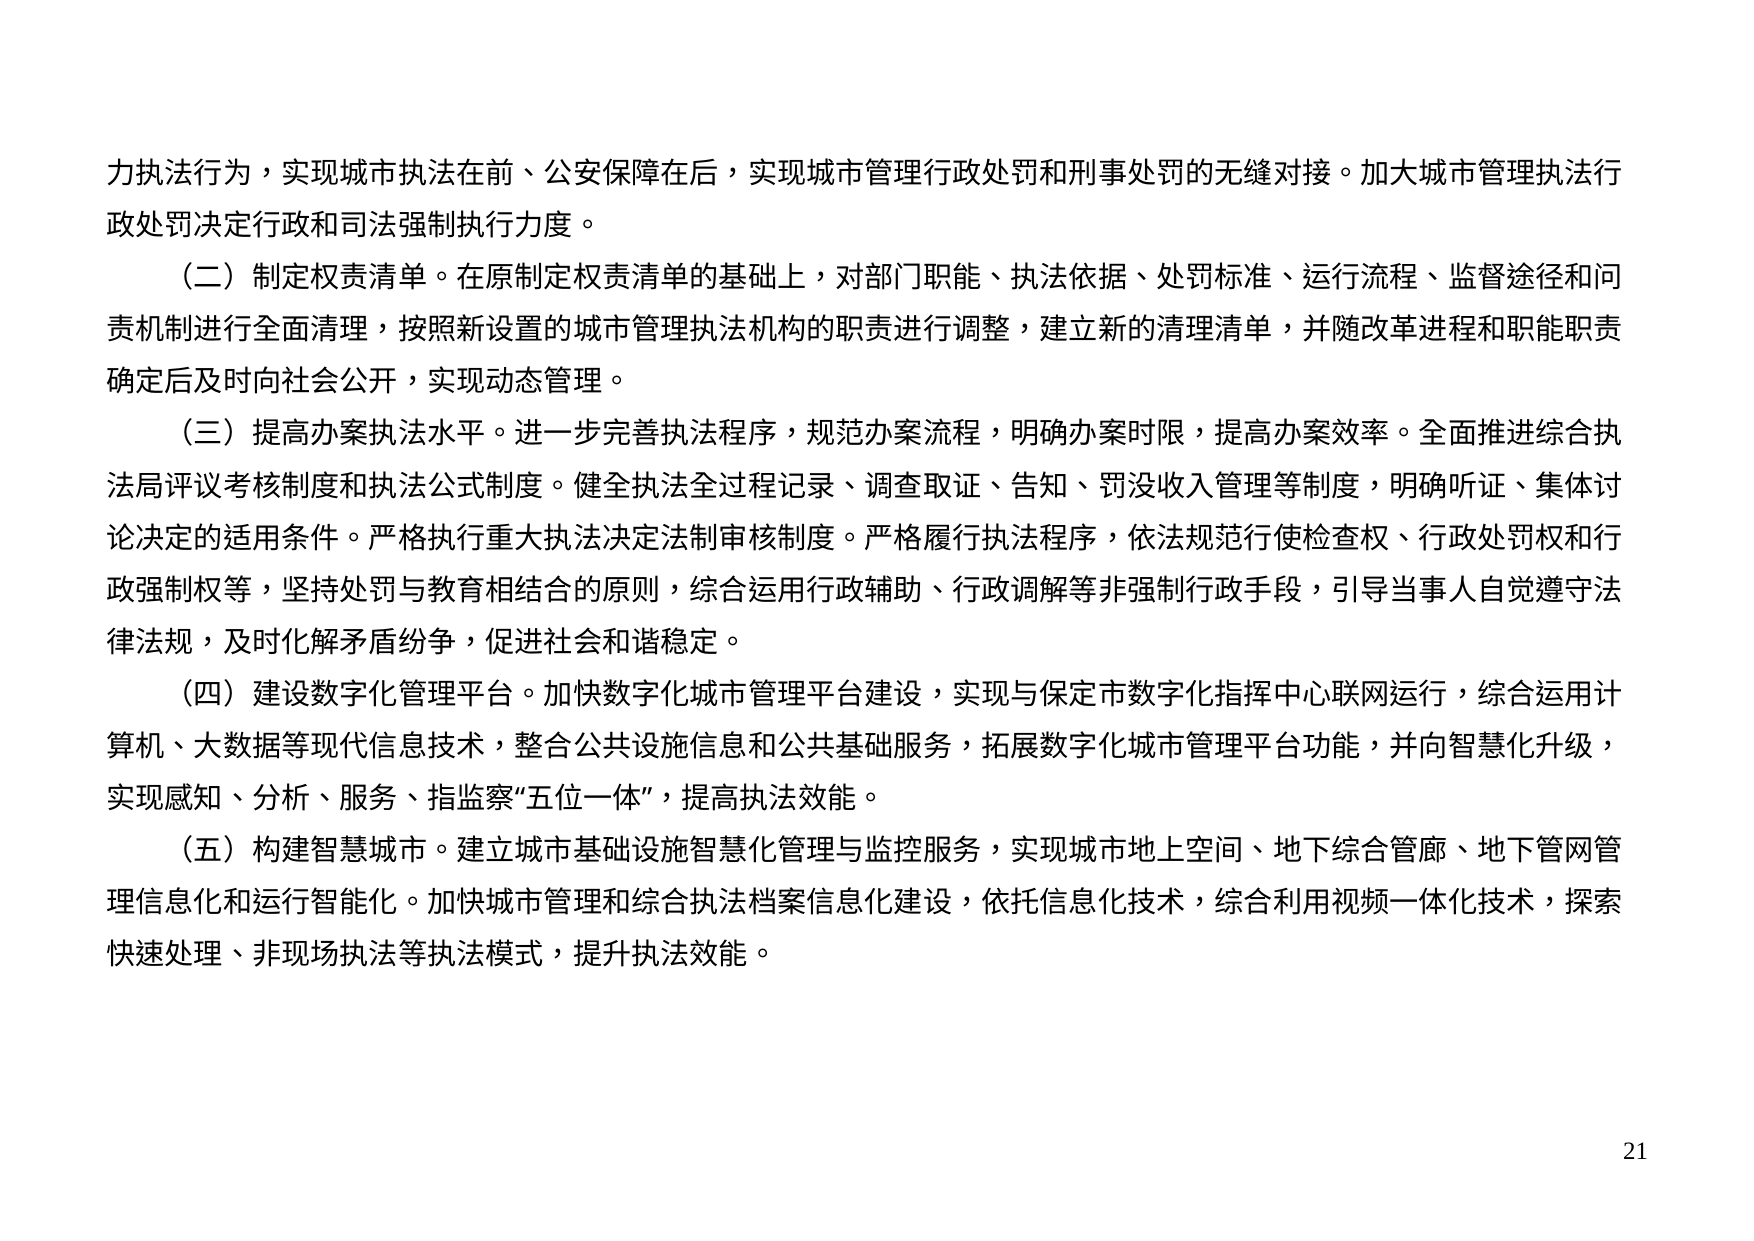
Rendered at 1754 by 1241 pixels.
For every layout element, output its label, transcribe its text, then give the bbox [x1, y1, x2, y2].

text （四）建设数字化管理平台。加快数字化城市管理平台建设，实现与保定市数字化指挥中心联网运行，综合运用计算机、大数据等现代信息技术，整合公共设施信息和公共基础服务，拓展数字化城市管理平台功能，并向智慧化升级，实现感知、分析、服务、指监察“五位一体”，提高执法效能。 [106, 663, 1648, 819]
text （五）构建智慧城市。建立城市基础设施智慧化管理与监控服务，实现城市地上空间、地下综合管廊、地下管网管理信息化和运行智能化。加快城市管理和综合执法档案信息化建设，依托信息化技术，综合利用视频一体化技术，探索快速处理、非现场执法等执法模式，提升执法效能。 [106, 819, 1648, 975]
text （二）制定权责清单。在原制定权责清单的基础上，对部门职能、执法依据、处罚标准、运行流程、监督途径和问责机制进行全面清理，按照新设置的城市管理执法机构的职责进行调整，建立新的清理清单，并随改革进程和职能职责确定后及时向社会公开，实现动态管理。 [106, 246, 1648, 402]
text （三）提高办案执法水平。进一步完善执法程序，规范办案流程，明确办案时限，提高办案效率。全面推进综合执法局评议考核制度和执法公式制度。健全执法全过程记录、调查取证、告知、罚没收入管理等制度，明确听证、集体讨论决定的适用条件。严格执行重大执法决定法制审核制度。严格履行执法程序，依法规范行使检查权、行政处罚权和行政强制权等，坚持处罚与教育相结合的原则，综合运用行政辅助、行政调解等非强制行政手段，引导当事人自觉遵守法律法规，及时化解矛盾纷争，促进社会和谐稳定。 [106, 402, 1648, 663]
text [106, 142, 1648, 246]
